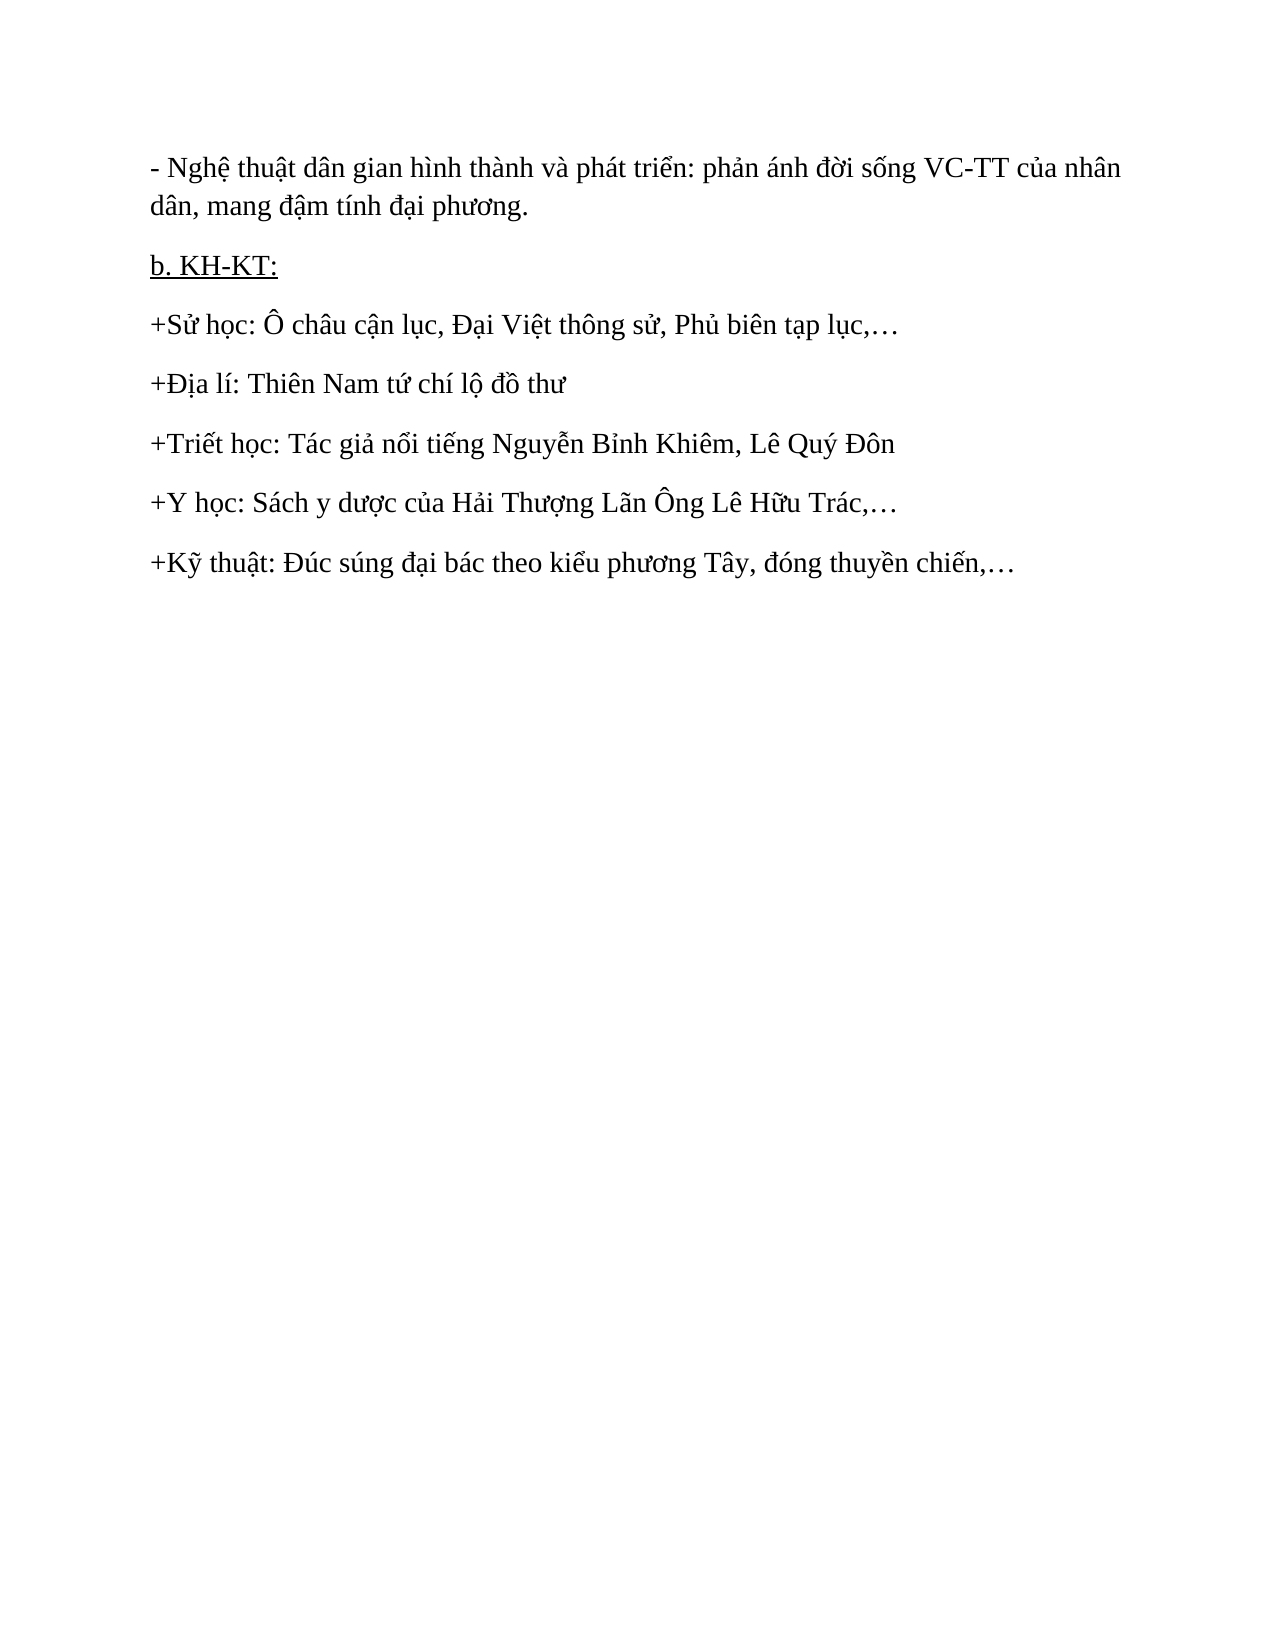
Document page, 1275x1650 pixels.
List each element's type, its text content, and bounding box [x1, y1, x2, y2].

text - Nghệ thuật dân gian hình thành và phát triển: phản ánh đời sống VC-TT của nhân dân, mang đậm tính đại phương. [150, 150, 1125, 222]
text +Y học: Sách y dược của Hải Thượng Lãn Ông Lê Hữu Trác,… [150, 485, 1125, 519]
text +Địa lí: Thiên Nam tứ chí lộ đồ thư [150, 367, 1125, 400]
text +Kỹ thuật: Đúc súng đại bác theo kiểu phương Tây, đóng thuyền chiến,… [150, 545, 1125, 578]
text +Sử học: Ô châu cận lục, Đại Việt thông sử, Phủ biên tạp lục,… [150, 307, 1125, 341]
text +Triết học: Tác giả nổi tiếng Nguyễn Bỉnh Khiêm, Lê Quý Đôn [150, 426, 1125, 459]
text b. KH-KT: [150, 248, 1125, 281]
